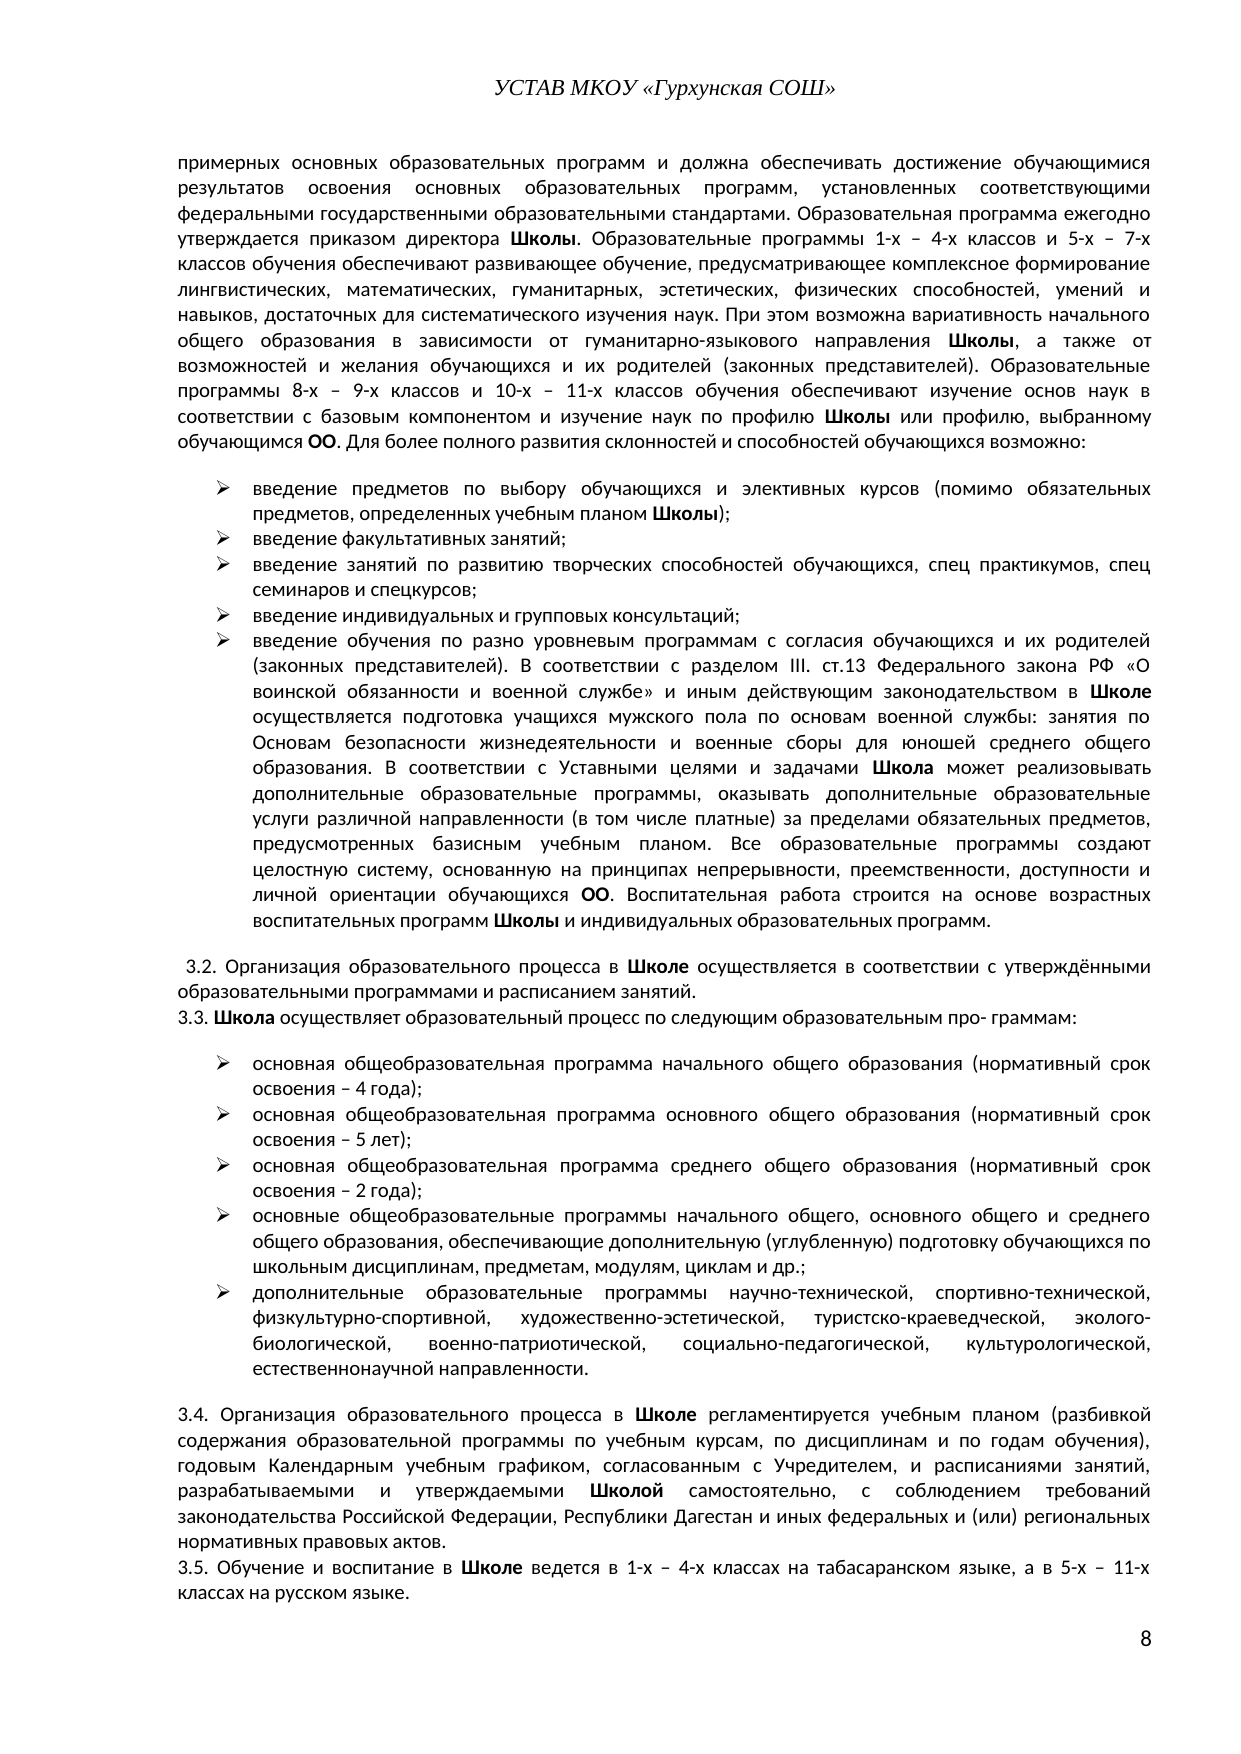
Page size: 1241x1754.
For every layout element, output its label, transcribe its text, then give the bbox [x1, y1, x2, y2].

list дополнительные образовательные программы научно-технической, спортивно-технической, физкультурно-спортивной, художественно-эстетической, туристско-краеведческой, эколого-биологической, военно-патриотической, социально-педагогической, культурологической, естественнонаучной направленности. [215, 1279, 1152, 1381]
list основная общеобразовательная программа среднего общего образования (нормативный срок освоения – 2 года); [215, 1152, 1152, 1203]
list введение факультативных занятий; [215, 526, 1152, 551]
list введение обучения по разно уровневым программам с согласия обучающихся и их родителей (законных представителей). В соответствии с разделом III. ст.13 Федерального закона РФ «О воинской обязанности и военной службе» и иным действующим законодательством в Школе осуществляется подготовка учащихся мужского пола по основам военной службы: занятия по Основам безопасности жизнедеятельности и военные сборы для юношей среднего общего образования. В соответствии с Уставными целями и задачами Школа может реализовывать дополнительные образовательные программы, оказывать дополнительные образовательные услуги различной направленности (в том числе платные) за пределами обязательных предметов, предусмотренных базисным учебным планом. Все образовательные программы создают целостную систему, основанную на принципах непрерывности, преемственности, доступности и личной ориентации обучающихся ОО. Воспитательная работа строится на основе возрастных воспитательных программ Школы и индивидуальных образовательных программ. [215, 627, 1152, 932]
list основные общеобразовательные программы начального общего, основного общего и среднего общего образования, обеспечивающие дополнительную (углубленную) подготовку обучающихся по школьным дисциплинам, предметам, модулям, циклам и др.; [215, 1203, 1152, 1279]
list введение занятий по развитию творческих способностей обучающихся, спец практикумов, спец семинаров и спецкурсов; [215, 551, 1152, 602]
list основная общеобразовательная программа начального общего образования (нормативный срок освоения – 4 года); [215, 1050, 1152, 1101]
text 3.2. Организация образовательного процесса в Школе осуществляется в соответствии с утверждёнными образовательными программами и расписанием занятий. [177, 953, 1152, 1004]
text 3.5. Обучение и воспитание в Школе ведется в 1-х – 4-х классах на табасаранском языке, а в 5-х – 11-х классах на русском языке. [177, 1554, 1152, 1605]
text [177, 149, 1152, 454]
text 3.4. Организация образовательного процесса в Школе регламентируется учебным планом (разбивкой содержания образовательной программы по учебным курсам, по дисциплинам и по годам обучения), годовым Календарным учебным графиком, согласованным с Учредителем, и расписаниями занятий, разрабатываемыми и утверждаемыми Школой самостоятельно, с соблюдением требований законодательства Российской Федерации, Республики Дагестан и иных федеральных и (или) региональных нормативных правовых актов. [177, 1401, 1152, 1554]
list введение предметов по выбору обучающихся и элективных курсов (помимо обязательных предметов, определенных учебным планом Школы); [215, 475, 1152, 526]
list введение индивидуальных и групповых консультаций; [215, 602, 1152, 627]
text 3.3. Школа осуществляет образовательный процесс по следующим образовательным про- граммам: [177, 1004, 1152, 1029]
list основная общеобразовательная программа основного общего образования (нормативный срок освоения – 5 лет); [215, 1101, 1152, 1152]
